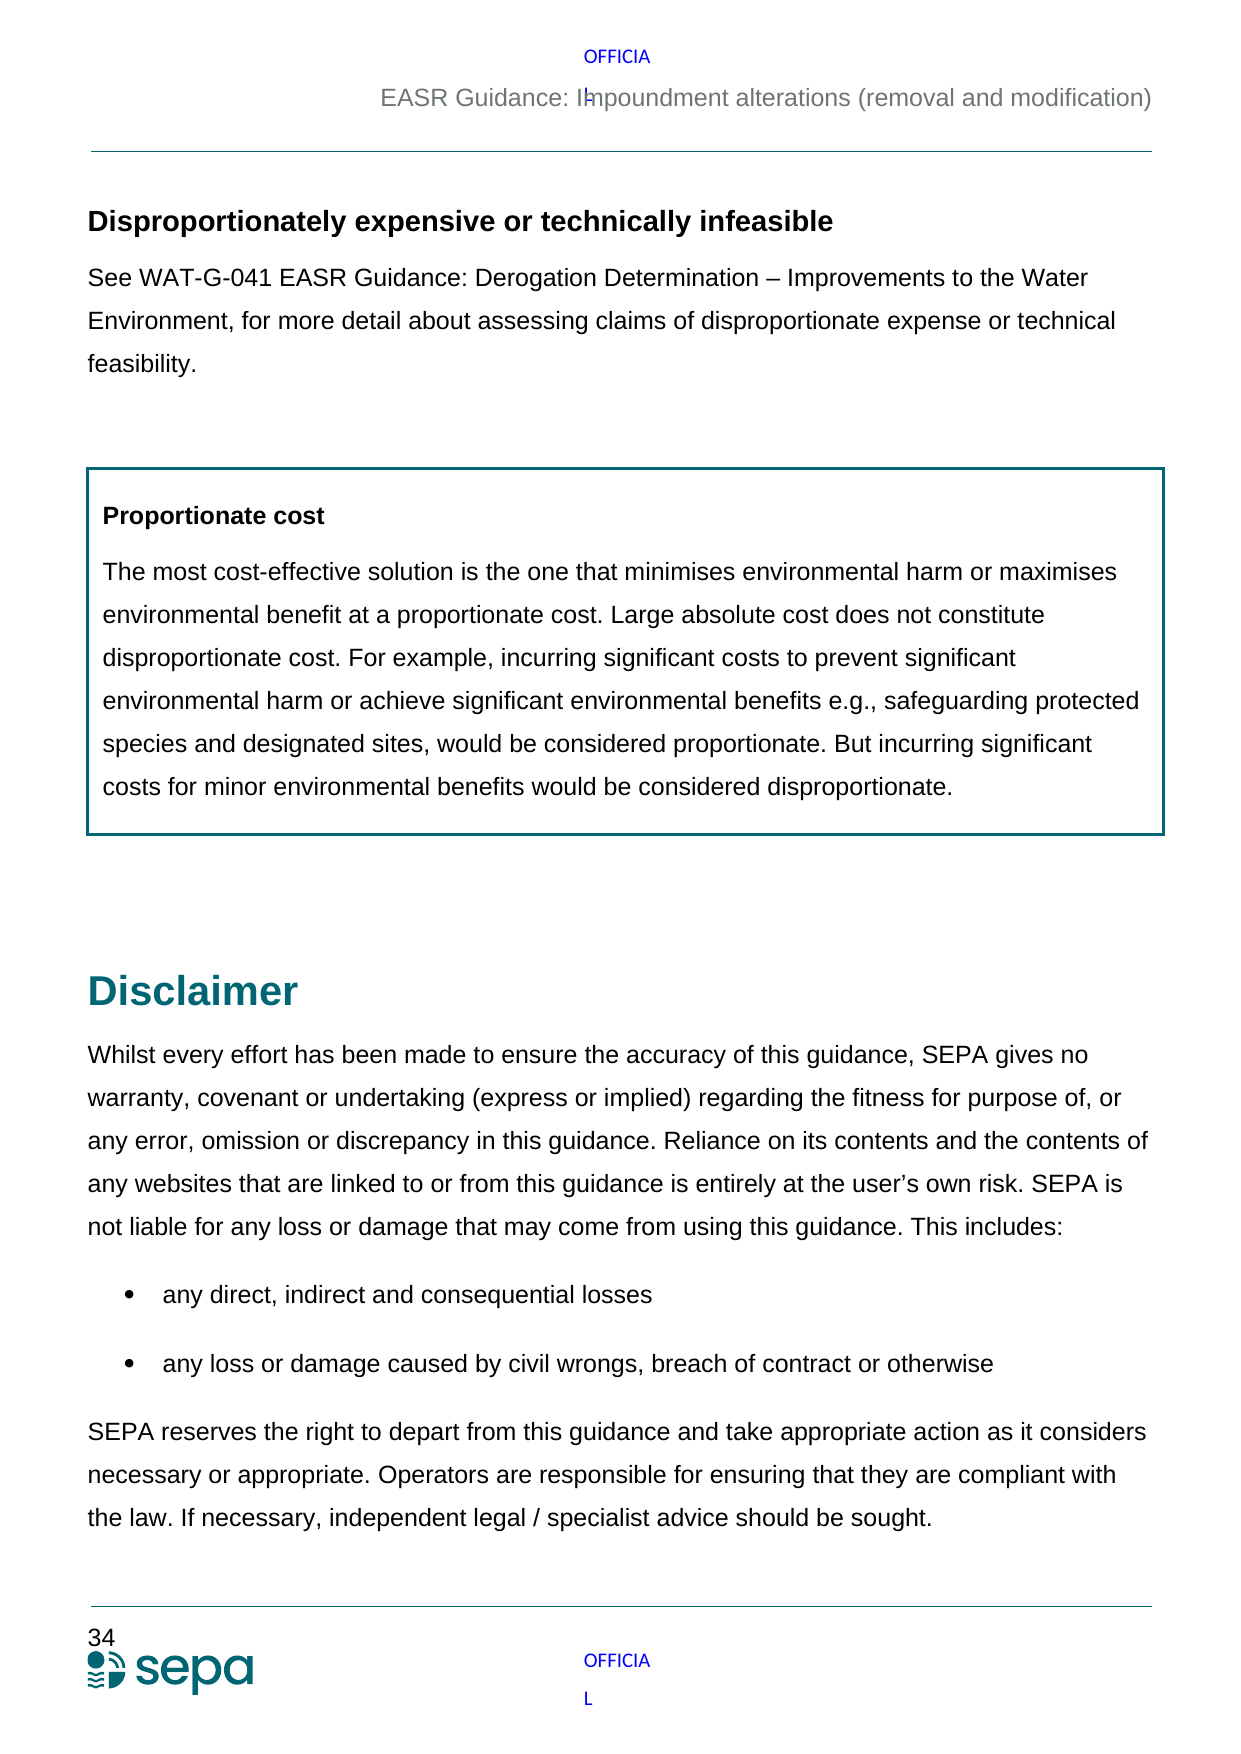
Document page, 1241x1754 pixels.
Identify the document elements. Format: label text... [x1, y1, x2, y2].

subtitle Disclaimer [87, 967, 1153, 1015]
text See WAT-G-041 EASR Guidance: Derogation Determination – Improvements to the Water Environment, for more detail about assessing claims of disproportionate expense or technical feasibility. [87, 263, 1153, 378]
list any direct, indirect and consequential losses [125, 1280, 1153, 1309]
text Whilst every effort has been made to ensure the accuracy of this guidance, SEPA gives no warranty, covenant or undertaking (express or implied) regarding the fitness for purpose of, or any error, omission or discrepancy in this guidance. Reliance on its contents and the contents of any websites that are linked to or from this guidance is entirely at the user’s own risk. SEPA is not liable for any loss or damage that may come from using this guidance. This includes: [87, 1040, 1153, 1241]
text SEPA reserves the right to depart from this guidance and take appropriate action as it considers necessary or appropriate. Operators are responsible for ensuring that they are compliant with the law. If necessary, independent legal / specialist advice should be sought. [87, 1417, 1153, 1532]
picture [87, 1651, 253, 1695]
subtitle Disproportionately expensive or technically infeasible [87, 204, 1153, 238]
list any loss or damage caused by civil wrongs, breach of contract or otherwise [125, 1348, 1153, 1377]
